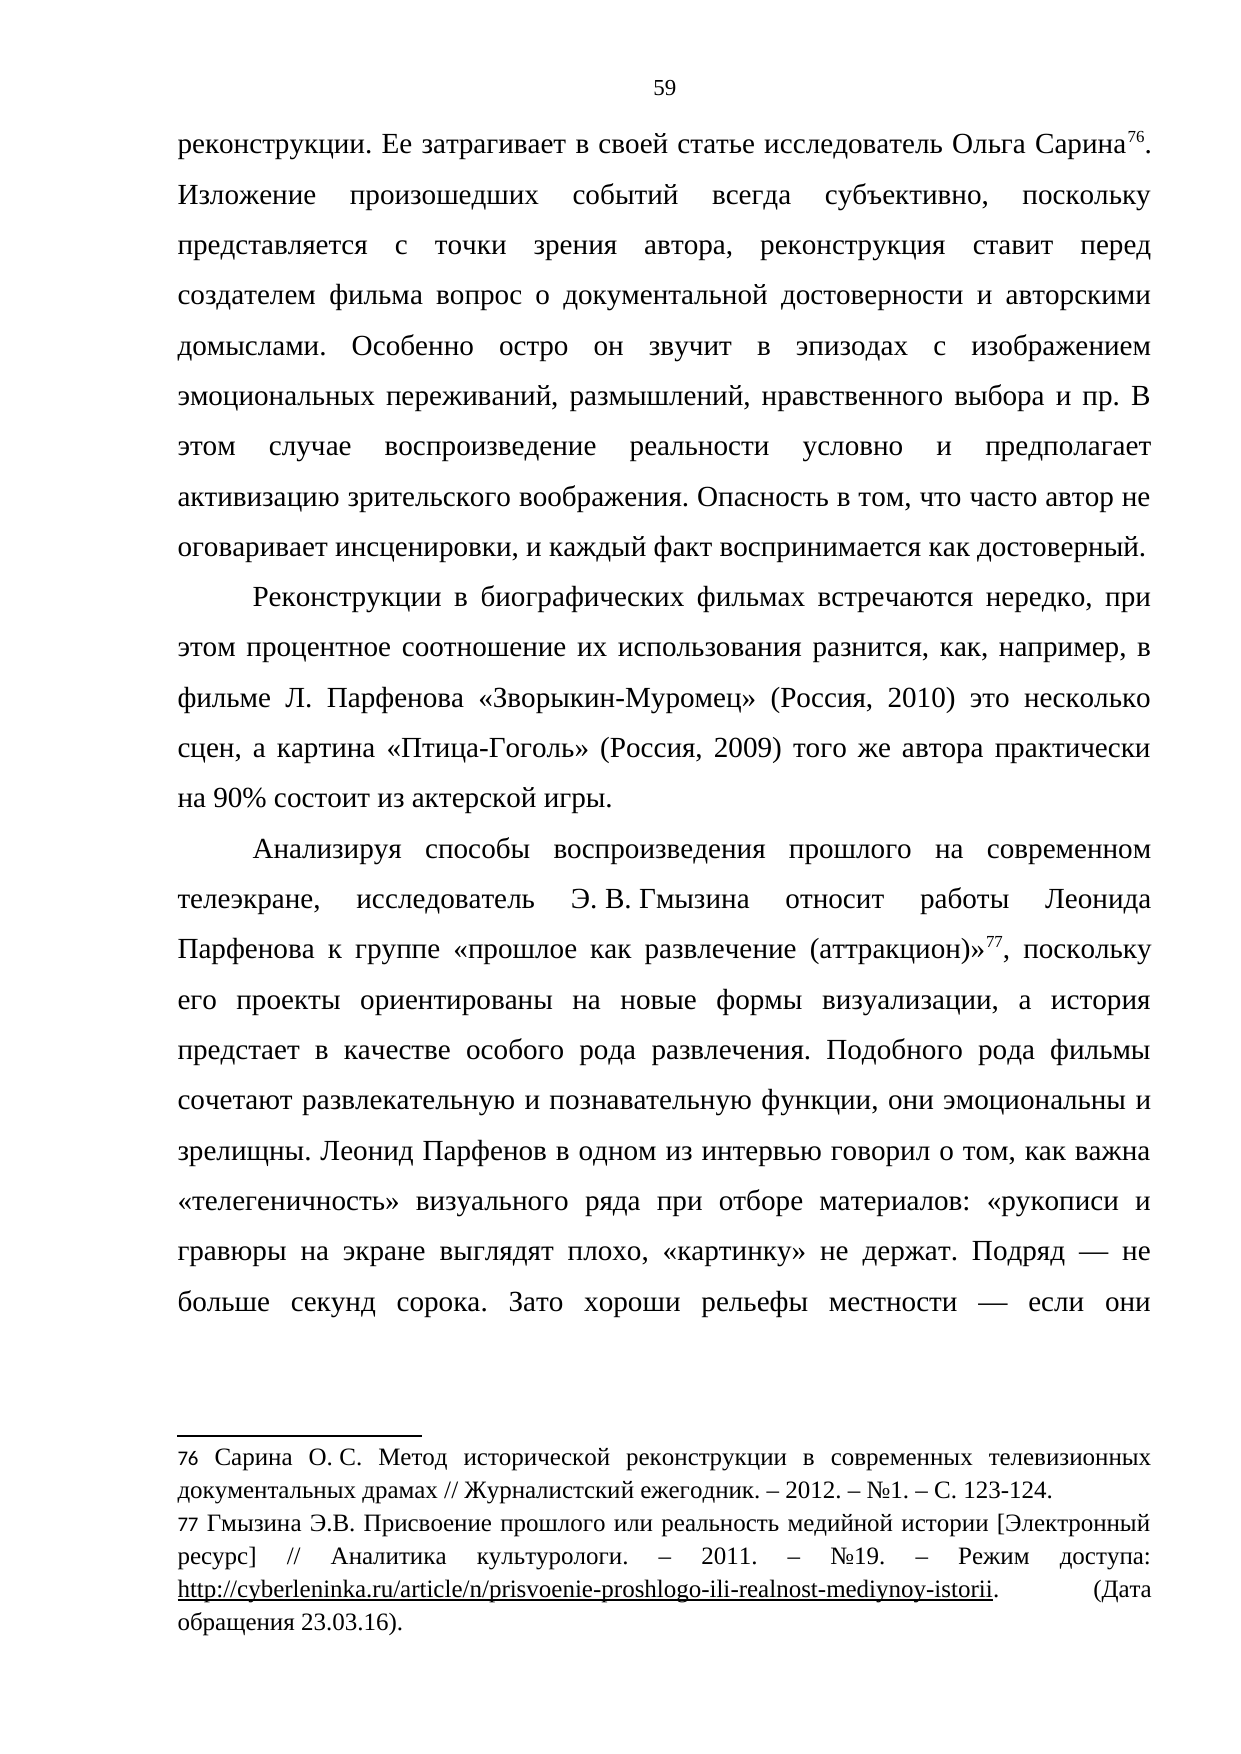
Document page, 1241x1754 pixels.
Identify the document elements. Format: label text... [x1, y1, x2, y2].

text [177, 126, 1152, 562]
text Реконструкции в биографических фильмах встречаются нередко, при этом процентное соотношение их использования разнится, как, например, в фильме Л. Парфенова «Зворыкин-Муромец» (Россия, 2010) это несколько сцен, а картина «Птица-Гоголь» (Россия, 2009) того же автора практически на 90% состоит из актерской игры. [177, 579, 1152, 814]
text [177, 831, 1152, 1317]
